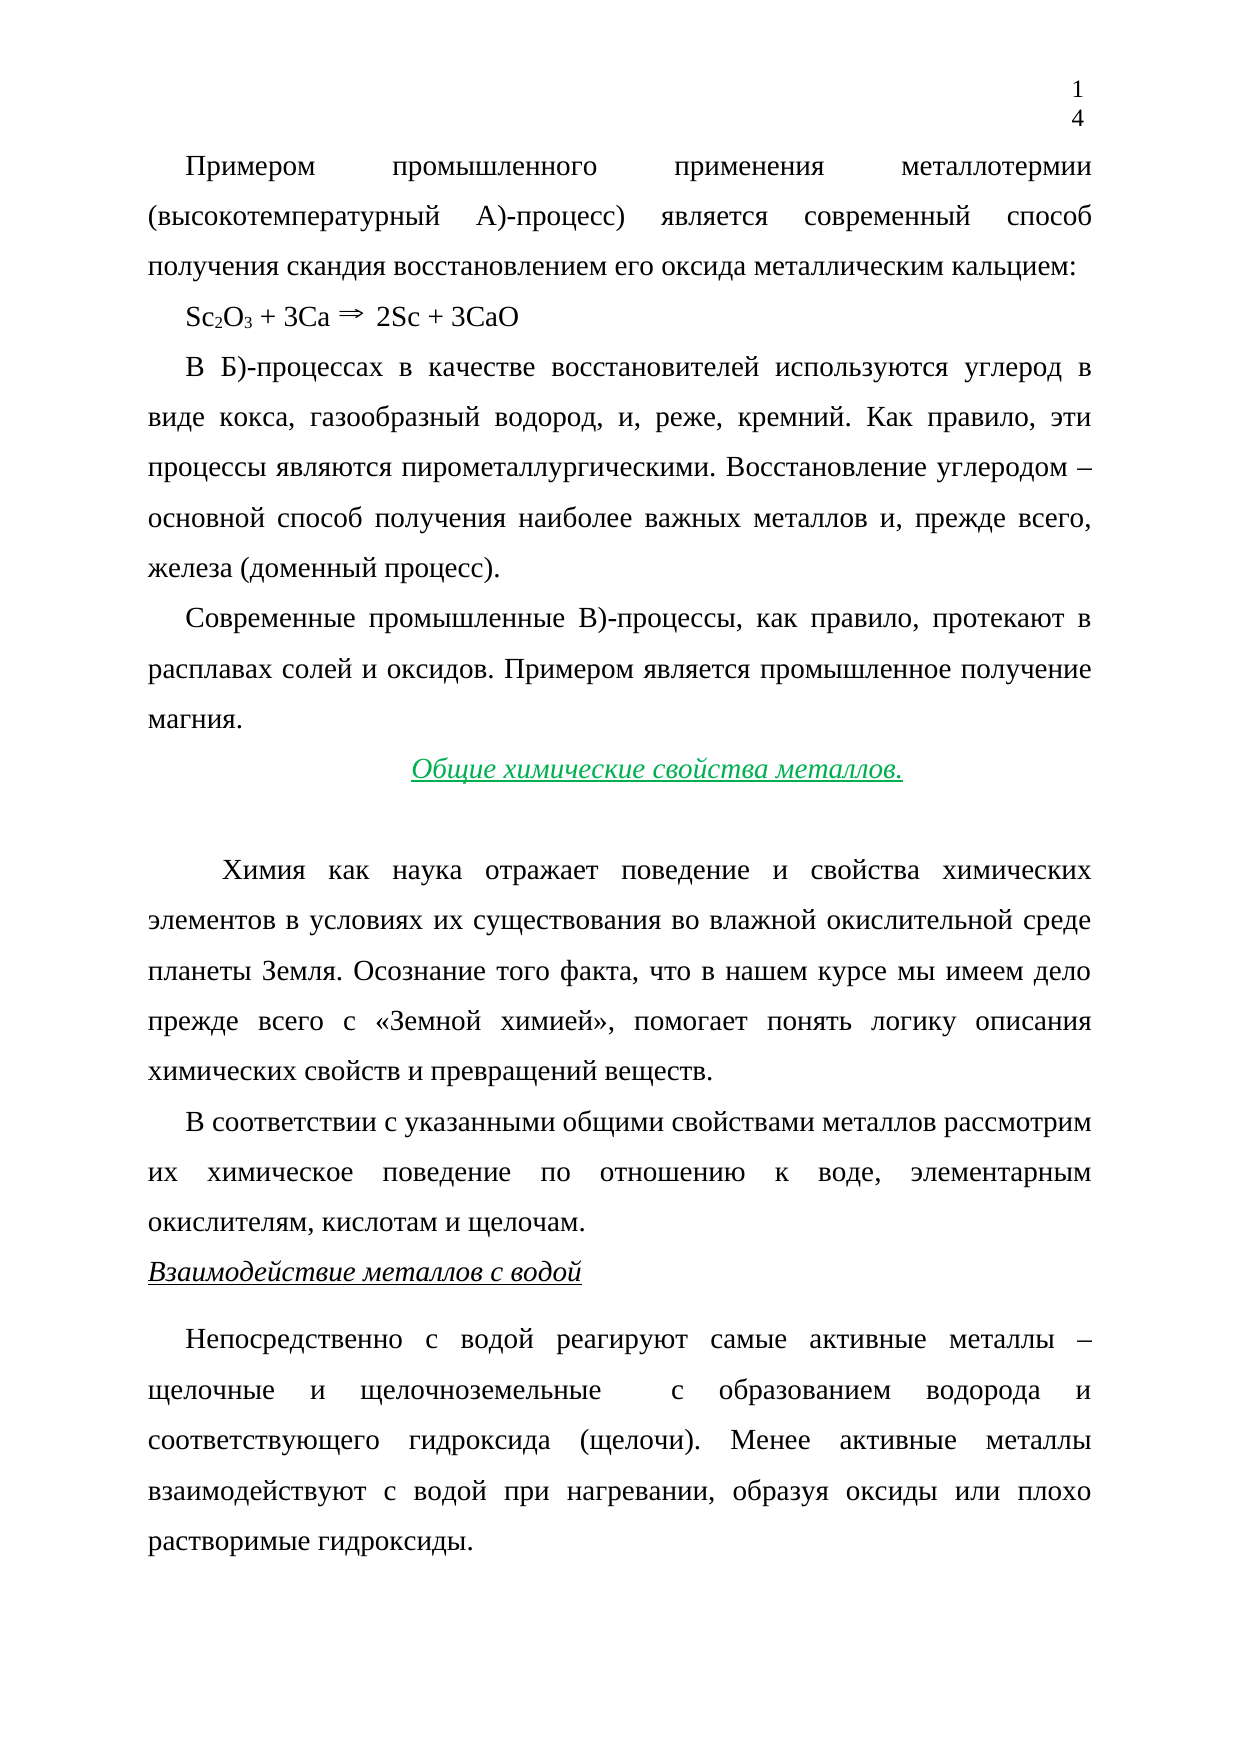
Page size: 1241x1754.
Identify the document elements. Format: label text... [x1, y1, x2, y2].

text В Б)-процессах в качестве восстановителей используются углерод в виде кокса, газообразный водород, и, реже, кремний. Как правило, эти процессы являются пирометаллургическими. Восстановление углеродом – основной способ получения наиболее важных металлов и, прежде всего, железа (доменный процесс). [148, 349, 1092, 584]
text Непосредственно с водой реагируют самые активные металлы – щелочные и щелочноземельные с образованием водорода и соответствующего гидроксида (щелочи). Менее активные металлы взаимодействуют с водой при нагревании, образуя оксиды или плохо растворимые гидроксиды. [148, 1322, 1092, 1556]
text Общие химические свойства металлов. [148, 751, 1092, 785]
text В соответствии с указанными общими свойствами металлов рассмотрим их химическое поведение по отношению к воде, элементарным окислителям, кислотам и щелочам. [148, 1104, 1092, 1238]
text Взаимодействие металлов с водой [148, 1254, 1092, 1288]
text Современные промышленные В)-процессы, как правило, протекают в расплавах солей и оксидов. Примером является промышленное получение магния. [148, 601, 1092, 735]
text Sc2O3 + 3Ca 2Sc + 3CaO [148, 299, 1092, 332]
text Примером промышленного применения металлотермии (высокотемпературный А)-процесс) является современный способ получения скандия восстановлением его оксида металлическим кальцием: [148, 148, 1092, 282]
text Химия как наука отражает поведение и свойства химических элементов в условиях их существования во влажной окислительной среде планеты Земля. Осознание того факта, что в нашем курсе мы имеем дело прежде всего с «Земной химией», помогает понять логику описания химических свойств и превращений веществ. [148, 852, 1092, 1087]
